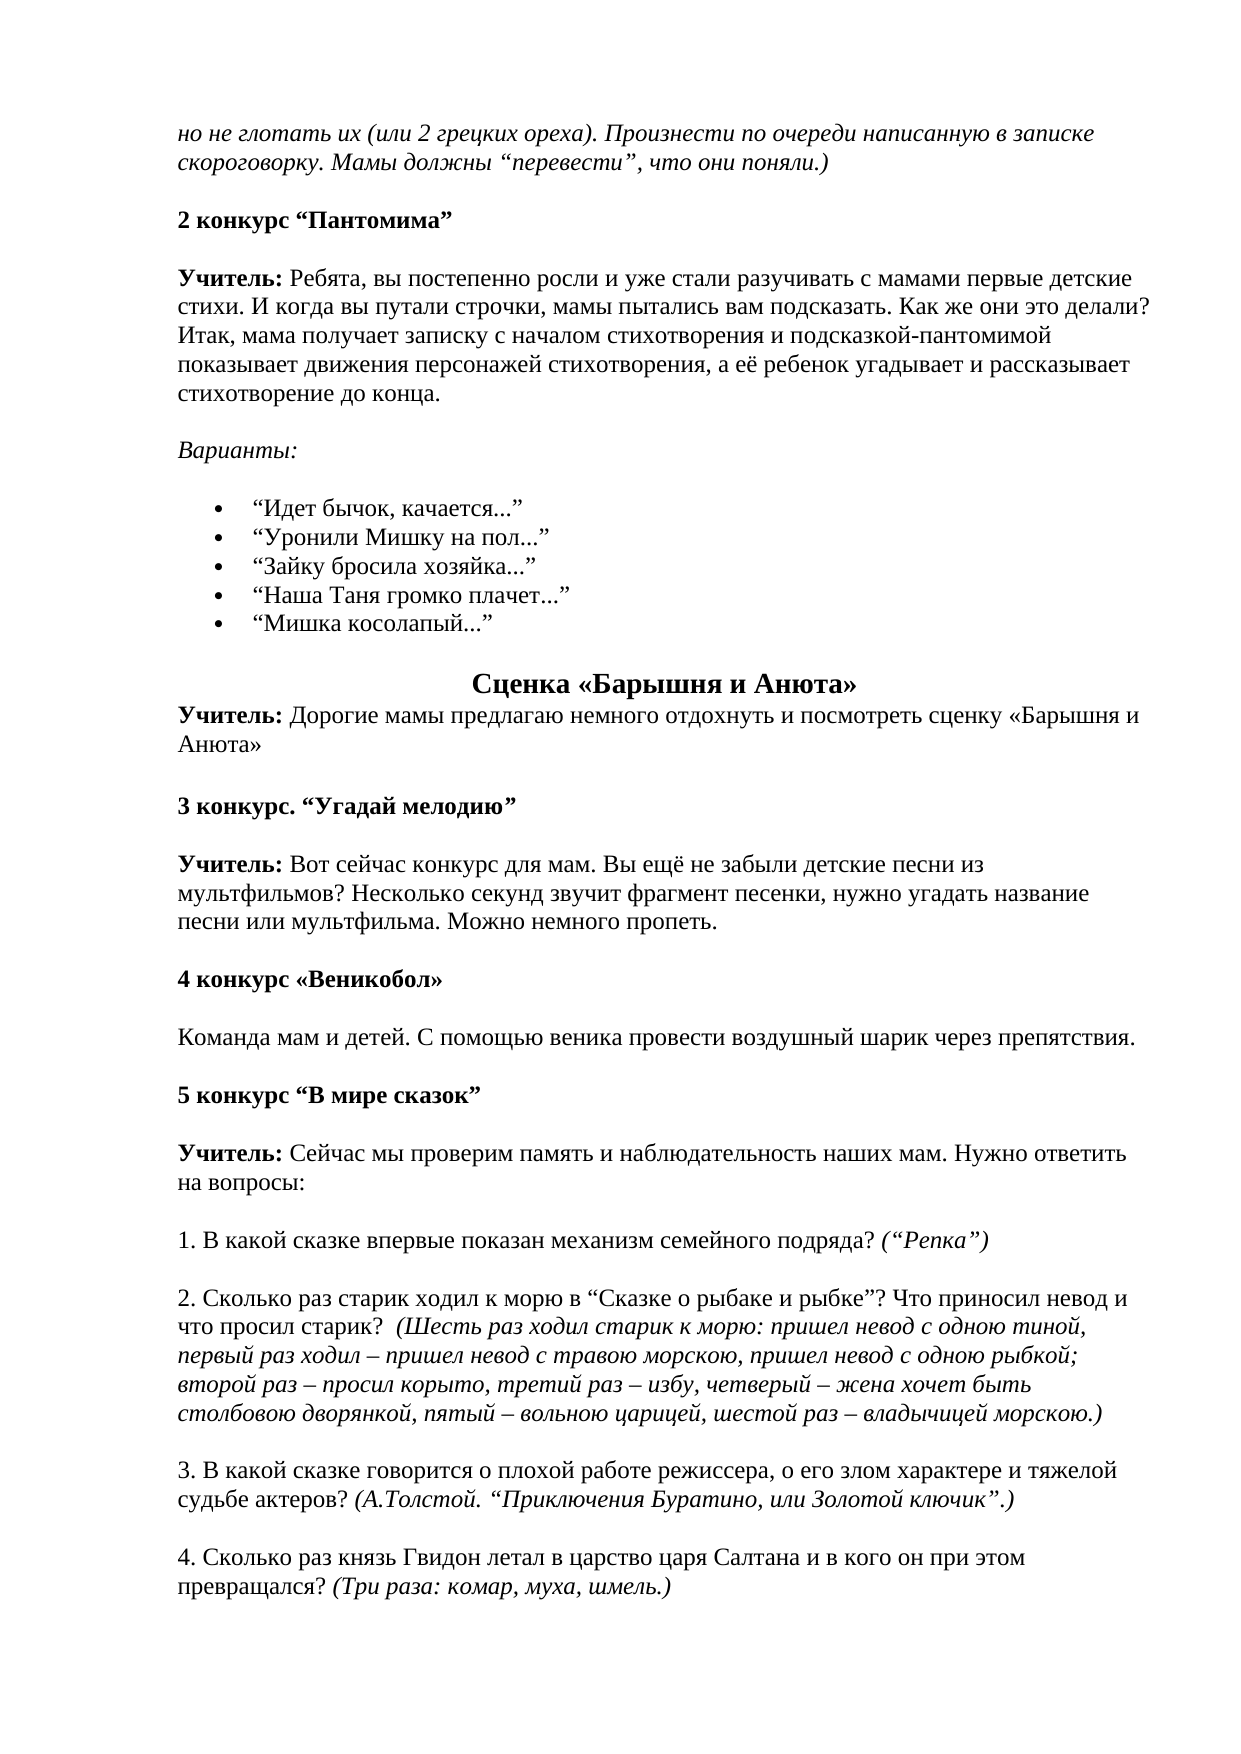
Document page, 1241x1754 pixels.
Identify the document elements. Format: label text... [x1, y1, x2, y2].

text Учитель: Дорогие мамы предлагаю немного отдохнуть и посмотреть сценку «Барышня и Анюта» [177, 700, 1152, 757]
text 2 конкурс “Пантомима” [177, 205, 1152, 233]
text 3. В какой сказке говорится о плохой работе режиссера, о его злом характере и тяжелой судьбе актеров? (А.Толстой. “Приключения Буратино, или Золотой ключик”.) [177, 1456, 1152, 1513]
text Сценка «Барышня и Анюта» [177, 666, 1152, 700]
list “Мишка косолапый...” [215, 608, 1152, 637]
text 2. Сколько раз старик ходил к морю в “Сказке о рыбаке и рыбке”? Что приносил невод и что просил старик? (Шесть раз ходил старик к морю: пришел невод с одною тиной, первый раз ходил – пришел невод с травою морскою, пришел невод с одною рыбкой; второй раз – просил корыто, третий раз – избу, четверый – жена хочет быть столбовою дворянкой, пятый – вольною царицей, шестой раз – владычицей морскою.) [177, 1283, 1152, 1426]
text 3 конкурс. “Угадай мелодию” [177, 791, 1152, 820]
text 5 конкурс “В мире сказок” [177, 1080, 1152, 1109]
list “Идет бычок, качается...” [215, 493, 1152, 522]
text Учитель: Сейчас мы проверим память и наблюдательность наших мам. Нужно ответить на вопросы: [177, 1138, 1152, 1196]
text Команда мам и детей. С помощью веника провести воздушный шарик через препятствия. [177, 1022, 1152, 1051]
list “Зайку бросила хозяйка...” [215, 551, 1152, 580]
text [177, 118, 1152, 176]
text Учитель: Вот сейчас конкурс для мам. Вы ещё не забыли детские песни из мультфильмов? Несколько секунд звучит фрагмент песенки, нужно угадать название песни или мультфильма. Можно немного пропеть. [177, 849, 1152, 935]
list “Уронили Мишку на пол...” [215, 522, 1152, 551]
text 1. В какой сказке впервые показан механизм семейного подряда? (“Репка”) [177, 1225, 1152, 1253]
text Учитель: Ребята, вы постепенно росли и уже стали разучивать с мамами первые детские стихи. И когда вы путали строчки, мамы пытались вам подсказать. Как же они это делали? Итак, мама получает записку с началом стихотворения и подсказкой-пантомимой показывает движения персонажей стихотворения, а её ребенок угадывает и рассказывает стихотворение до конца. [177, 263, 1152, 406]
list “Наша Таня громко плачет...” [215, 580, 1152, 608]
text Варианты: [177, 436, 1152, 464]
text 4 конкурс «Веникобол» [177, 964, 1152, 993]
text 4. Сколько раз князь Гвидон летал в царство царя Салтана и в кого он при этом превращался? (Три раза: комар, муха, шмель.) [177, 1542, 1152, 1600]
